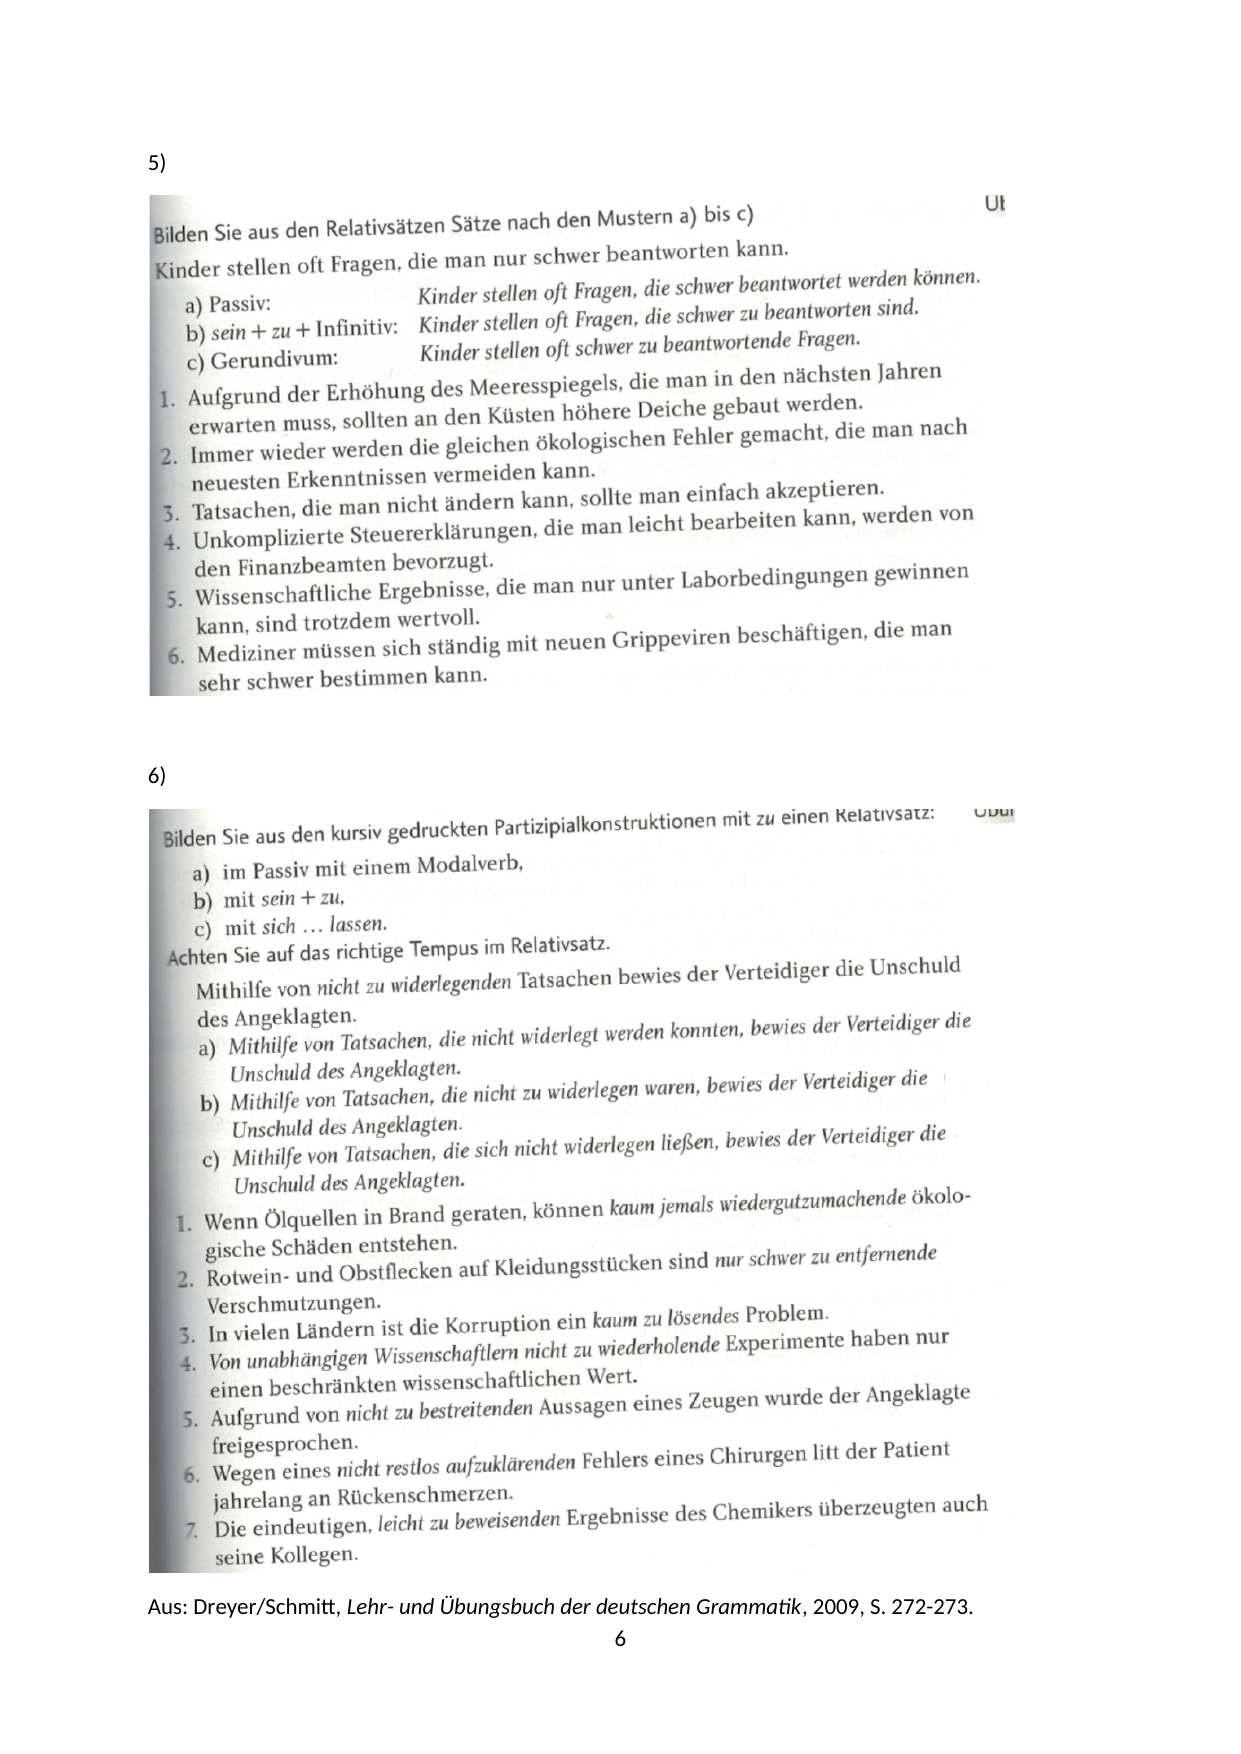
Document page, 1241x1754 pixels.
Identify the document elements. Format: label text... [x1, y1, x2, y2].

text Aus: Dreyer/Schmitt, Lehr- und Übungsbuch der deutschen Grammatik, 2009, S. 272-273. [148, 1592, 1093, 1620]
text 5) [148, 148, 1093, 176]
text 6) [148, 761, 1093, 789]
